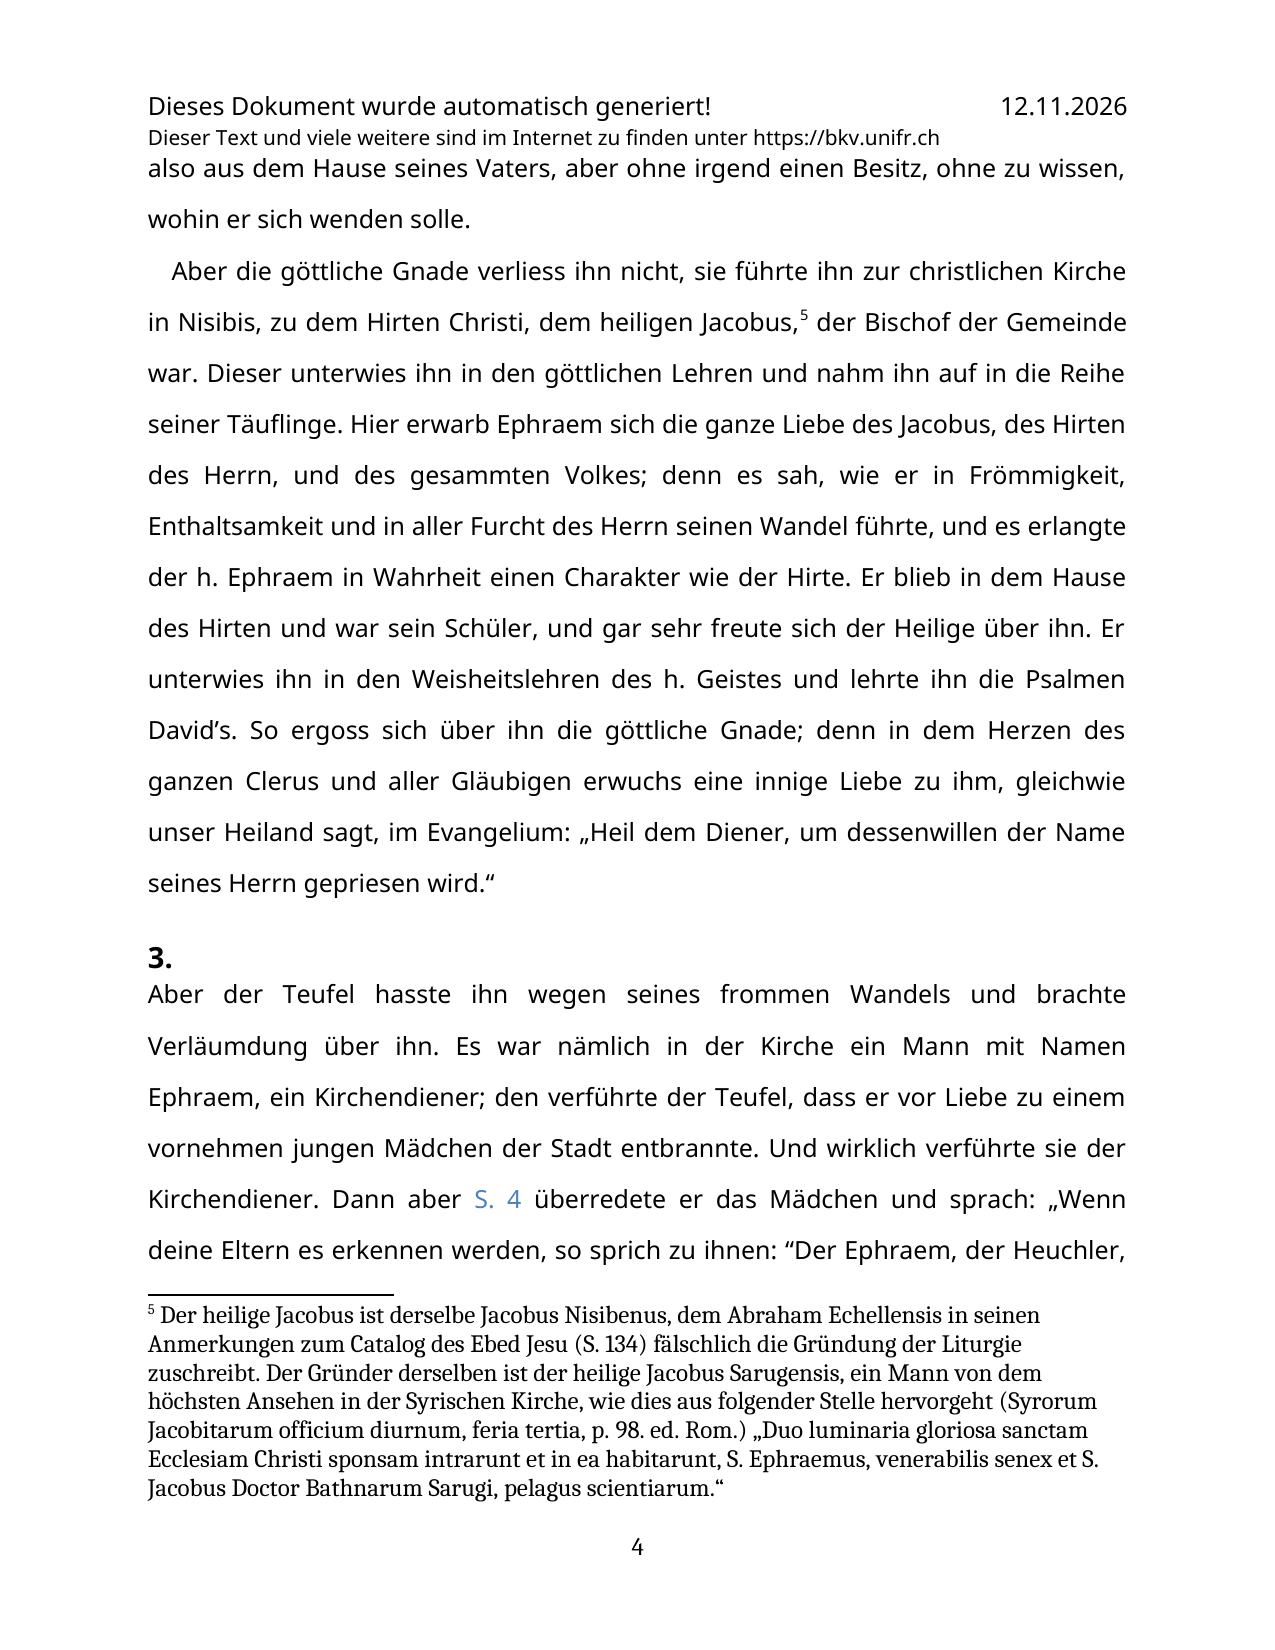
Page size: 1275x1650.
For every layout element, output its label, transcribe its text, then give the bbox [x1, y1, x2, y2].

text Aber die göttliche Gnade verliess ihn nicht, sie führte ihn zur christlichen Kirche in Nisibis, zu dem Hirten Christi, dem heiligen Jacobus, der Bischof der Gemeinde war. Dieser unterwies ihn in den göttlichen Lehren und nahm ihn auf in die Reihe seiner Täuflinge. Hier erwarb Ephraem sich die ganze Liebe des Jacobus, des Hirten des Herrn, und des gesammten Volkes; denn es sah, wie er in Frömmigkeit, Enthaltsamkeit und in aller Furcht des Herrn seinen Wandel führte, und es erlangte der h. Ephraem in Wahrheit einen Charakter wie der Hirte. Er blieb in dem Hause des Hirten und war sein Schüler, und gar sehr freute sich der Heilige über ihn. Er unterwies ihn in den Weisheitslehren des h. Geistes und lehrte ihn die Psalmen David’s. So ergoss sich über ihn die göttliche Gnade; denn in dem Herzen des ganzen Clerus und aller Gläubigen erwuchs eine innige Liebe zu ihm, gleichwie unser Heiland sagt, im Evangelium: „Heil dem Diener, um dessenwillen der Name seines Herrn gepriesen wird.“ [148, 253, 1127, 900]
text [148, 151, 1127, 236]
subtitle 3. [148, 937, 1127, 977]
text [148, 977, 1127, 1266]
